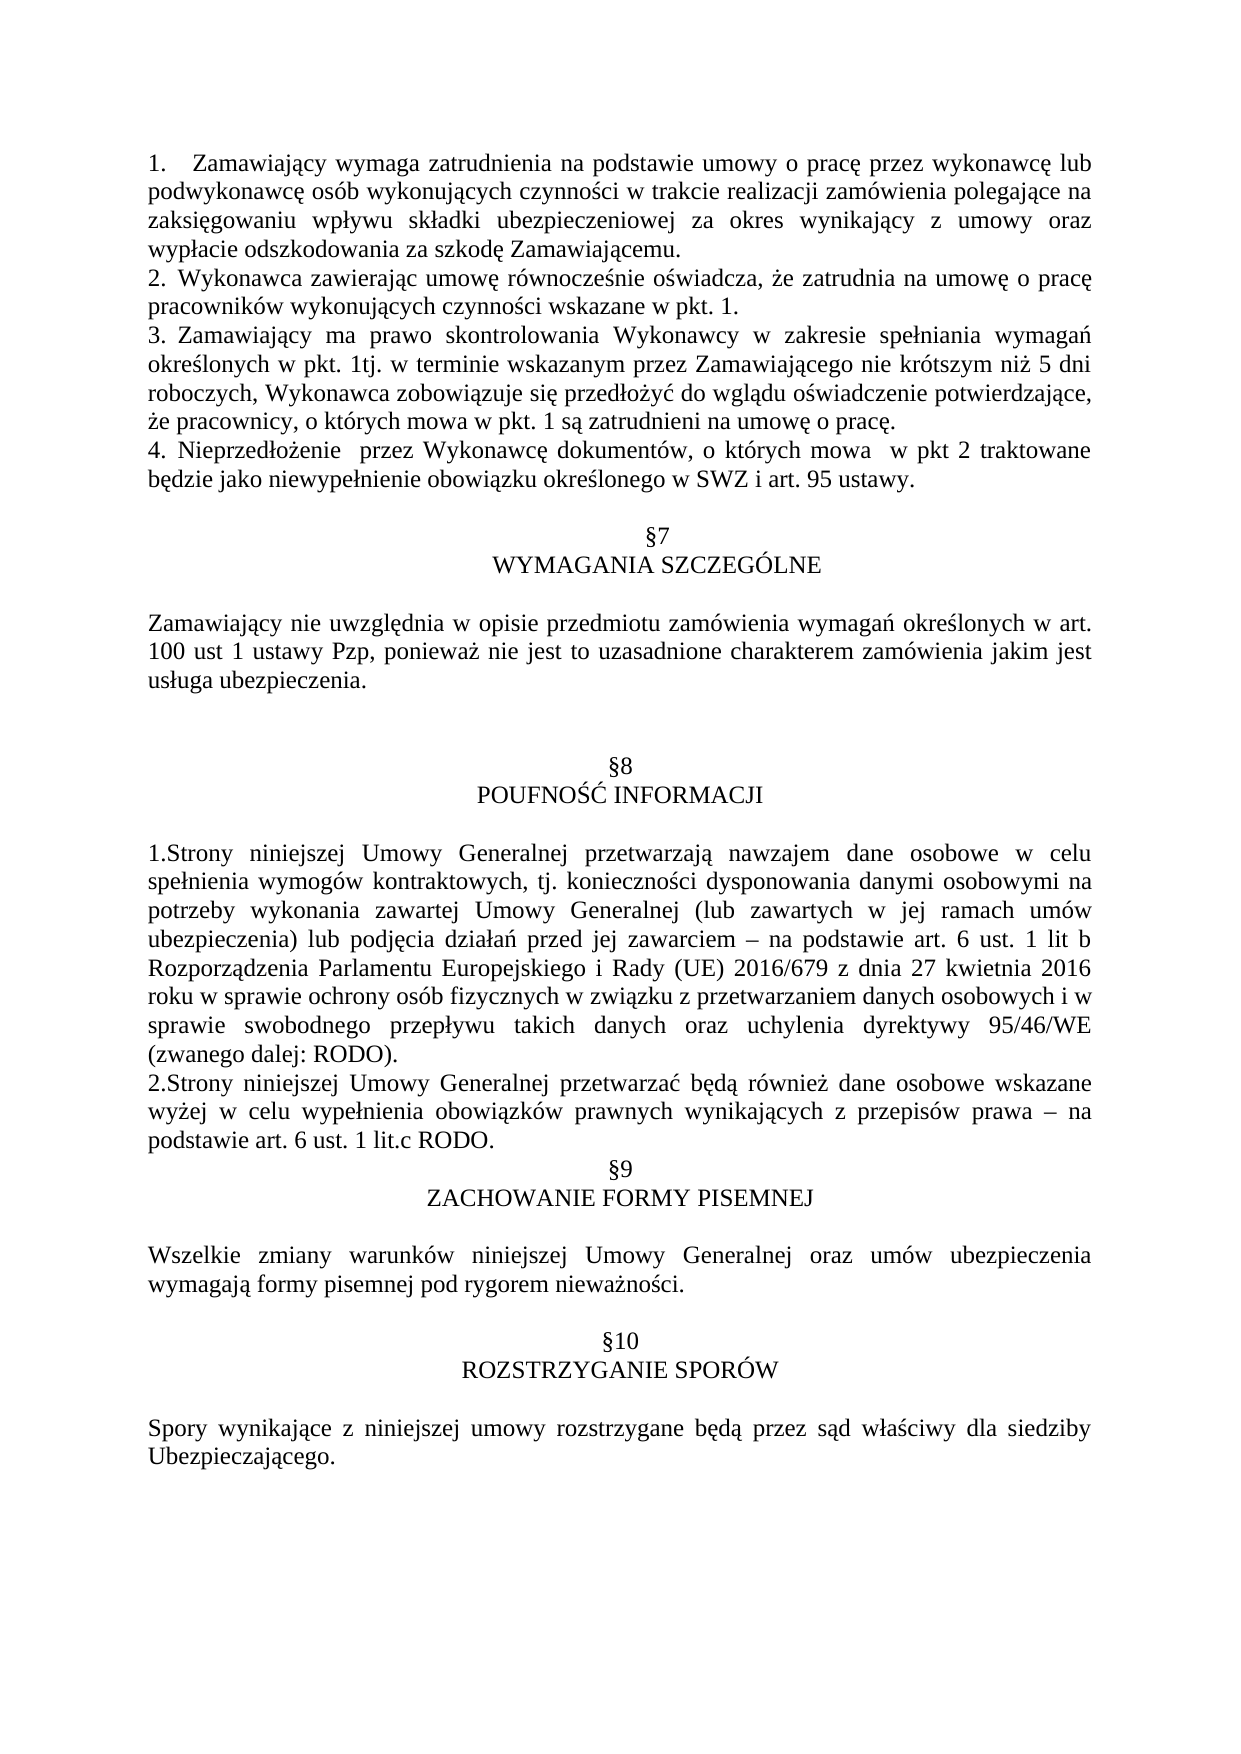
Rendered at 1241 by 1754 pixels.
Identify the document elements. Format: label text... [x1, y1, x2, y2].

text Zamawiający nie uwzględnia w opisie przedmiotu zamówienia wymagań określonych w art. 100 ust 1 ustawy Pzp, ponieważ nie jest to uzasadnione charakterem zamówienia jakim jest usługa ubezpieczenia. [148, 608, 1093, 694]
list Nieprzedłożenie przez Wykonawcę dokumentów, o których mowa w pkt 2 traktowane będzie jako niewypełnienie obowiązku określonego w SWZ i art. 95 ustawy. [148, 435, 1093, 493]
text 2.Strony niniejszej Umowy Generalnej przetwarzać będą również dane osobowe wskazane wyżej w celu wypełnienia obowiązków prawnych wynikających z przepisów prawa – na podstawie art. 6 ust. 1 lit.c RODO. [148, 1068, 1093, 1154]
text 9 [148, 1154, 1093, 1183]
text Wszelkie zmiany warunków niniejszej Umowy Generalnej oraz umów ubezpieczenia wymagają formy pisemnej pod rygorem nieważności. [148, 1240, 1093, 1298]
text Spory wynikające z niniejszej umowy rozstrzygane będą przez sąd właściwy dla siedziby Ubezpieczającego. [148, 1413, 1093, 1470]
text ZACHOWANIE FORMY PISEMNEJ [148, 1183, 1093, 1211]
text POUFNOŚĆ INFORMACJI [148, 780, 1093, 809]
list Wykonawca zawierając umowę równocześnie oświadcza, że zatrudnia na umowę o pracę pracowników wykonujących czynności wskazane w pkt. 1. [148, 263, 1093, 320]
list Zamawiający ma prawo skontrolowania Wykonawcy w zakresie spełniania wymagań określonych w pkt. 1tj. w terminie wskazanym przez Zamawiającego nie krótszym niż 5 dni roboczych, Wykonawca zobowiązuje się przedłożyć do wglądu oświadczenie potwierdzające, że pracownicy, o których mowa w pkt. 1 są zatrudnieni na umowę o pracę. [148, 320, 1093, 435]
text WYMAGANIA SZCZEGÓLNE [221, 550, 1093, 579]
text 1.Strony niniejszej Umowy Generalnej przetwarzają nawzajem dane osobowe w celu spełnienia wymogów kontraktowych, tj. konieczności dysponowania danymi osobowymi na potrzeby wykonania zawartej Umowy Generalnej (lub zawartych w jej ramach umów ubezpieczenia) lub podjęcia działań przed jej zawarciem – na podstawie art. 6 ust. 1 lit b Rozporządzenia Parlamentu Europejskiego i Rady (UE) 2016/679 z dnia 27 kwietnia 2016 roku w sprawie ochrony osób fizycznych w związku z przetwarzaniem danych osobowych i w sprawie swobodnego przepływu takich danych oraz uchylenia dyrektywy 95/46/WE (zwanego dalej: RODO). [148, 838, 1093, 1068]
list Zamawiający wymaga zatrudnienia na podstawie umowy o pracę przez wykonawcę lub podwykonawcę osób wykonujących czynności w trakcie realizacji zamówienia polegające na zaksięgowaniu wpływu składki ubezpieczeniowej za okres wynikający z umowy oraz wypłacie odszkodowania za szkodę Zamawiającemu. [148, 148, 1093, 263]
text §7 [221, 521, 1093, 550]
text 10 [148, 1326, 1093, 1355]
text ROZSTRZYGANIE SPORÓW [148, 1355, 1093, 1384]
text §8 [148, 751, 1093, 780]
